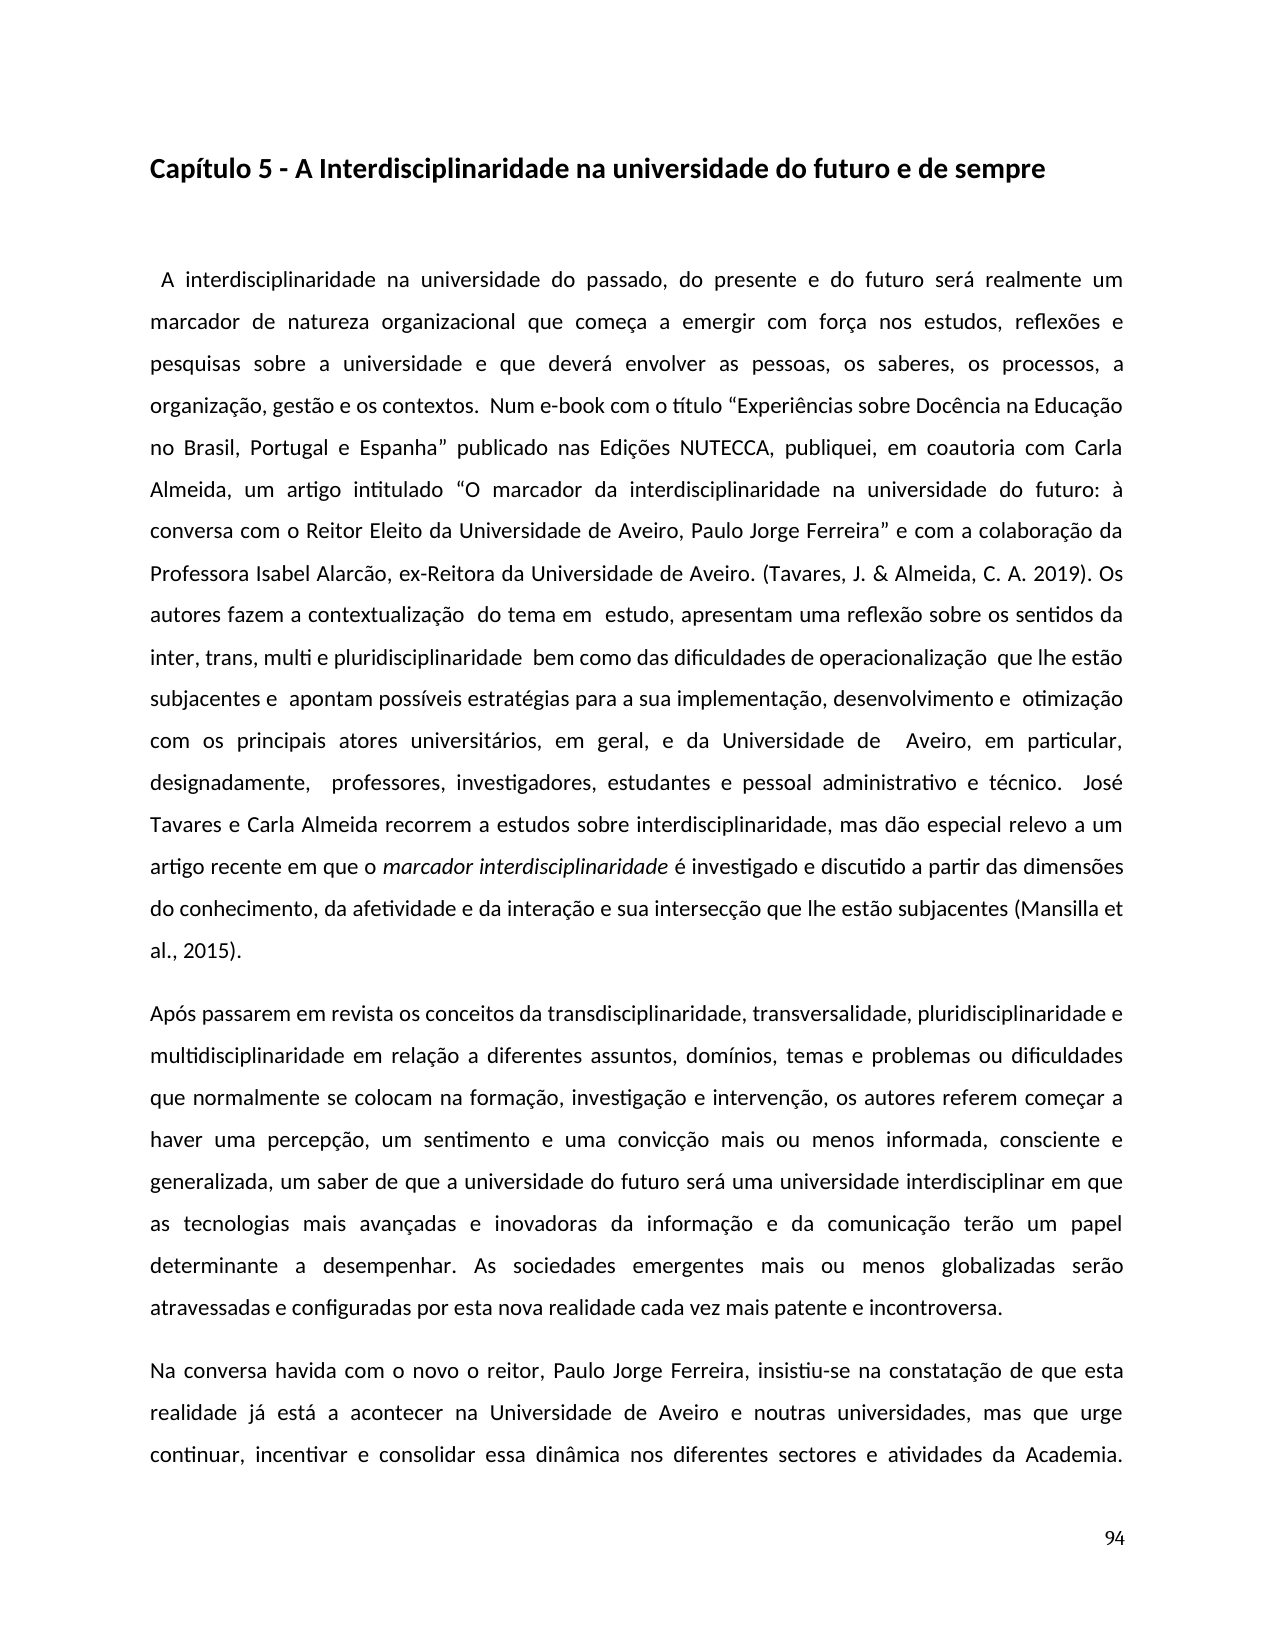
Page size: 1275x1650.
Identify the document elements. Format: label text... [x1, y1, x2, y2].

text Após passarem em revista os conceitos da transdisciplinaridade, transversalidade, pluridisciplinaridade e multidisciplinaridade em relação a diferentes assuntos, domínios, temas e problemas ou dificuldades que normalmente se colocam na formação, investigação e intervenção, os autores referem começar a haver uma percepção, um sentimento e uma convicção mais ou menos informada, consciente e generalizada, um saber de que a universidade do futuro será uma universidade interdisciplinar em que as tecnologias mais avançadas e inovadoras da informação e da comunicação terão um papel determinante a desempenhar. As sociedades emergentes mais ou menos globalizadas serão atravessadas e configuradas por esta nova realidade cada vez mais patente e incontroversa. [150, 999, 1125, 1321]
text Capítulo 5 - A Interdisciplinaridade na universidade do futuro e de sempre [150, 150, 1125, 186]
text A interdisciplinaridade na universidade do passado, do presente e do futuro será realmente um marcador de natureza organizacional que começa a emergir com força nos estudos, reflexões e pesquisas sobre a universidade e que deverá envolver as pessoas, os saberes, os processos, a organização, gestão e os contextos. Num e-book com o título “Experiências sobre Docência na Educação no Brasil, Portugal e Espanha” publicado nas Edições NUTECCA, publiquei, em coautoria com Carla Almeida, um artigo intitulado “O marcador da interdisciplinaridade na universidade do futuro: à conversa com o Reitor Eleito da Universidade de Aveiro, Paulo Jorge Ferreira” e com a colaboração da Professora Isabel Alarcão, ex-Reitora da Universidade de Aveiro. (Tavares, J. & Almeida, C. A. 2019). Os autores fazem a contextualização do tema em estudo, apresentam uma reflexão sobre os sentidos da inter, trans, multi e pluridisciplinaridade bem como das dificuldades de operacionalização que lhe estão subjacentes e apontam possíveis estratégias para a sua implementação, desenvolvimento e otimização com os principais atores universitários, em geral, e da Universidade de Aveiro, em particular, designadamente, professores, investigadores, estudantes e pessoal administrativo e técnico. José Tavares e Carla Almeida recorrem a estudos sobre interdisciplinaridade, mas dão especial relevo a um artigo recente em que o marcador interdisciplinaridade é investigado e discutido a partir das dimensões do conhecimento, da afetividade e da interação e sua intersecção que lhe estão subjacentes (Mansilla et al., 2015). [150, 265, 1125, 964]
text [150, 1356, 1125, 1468]
